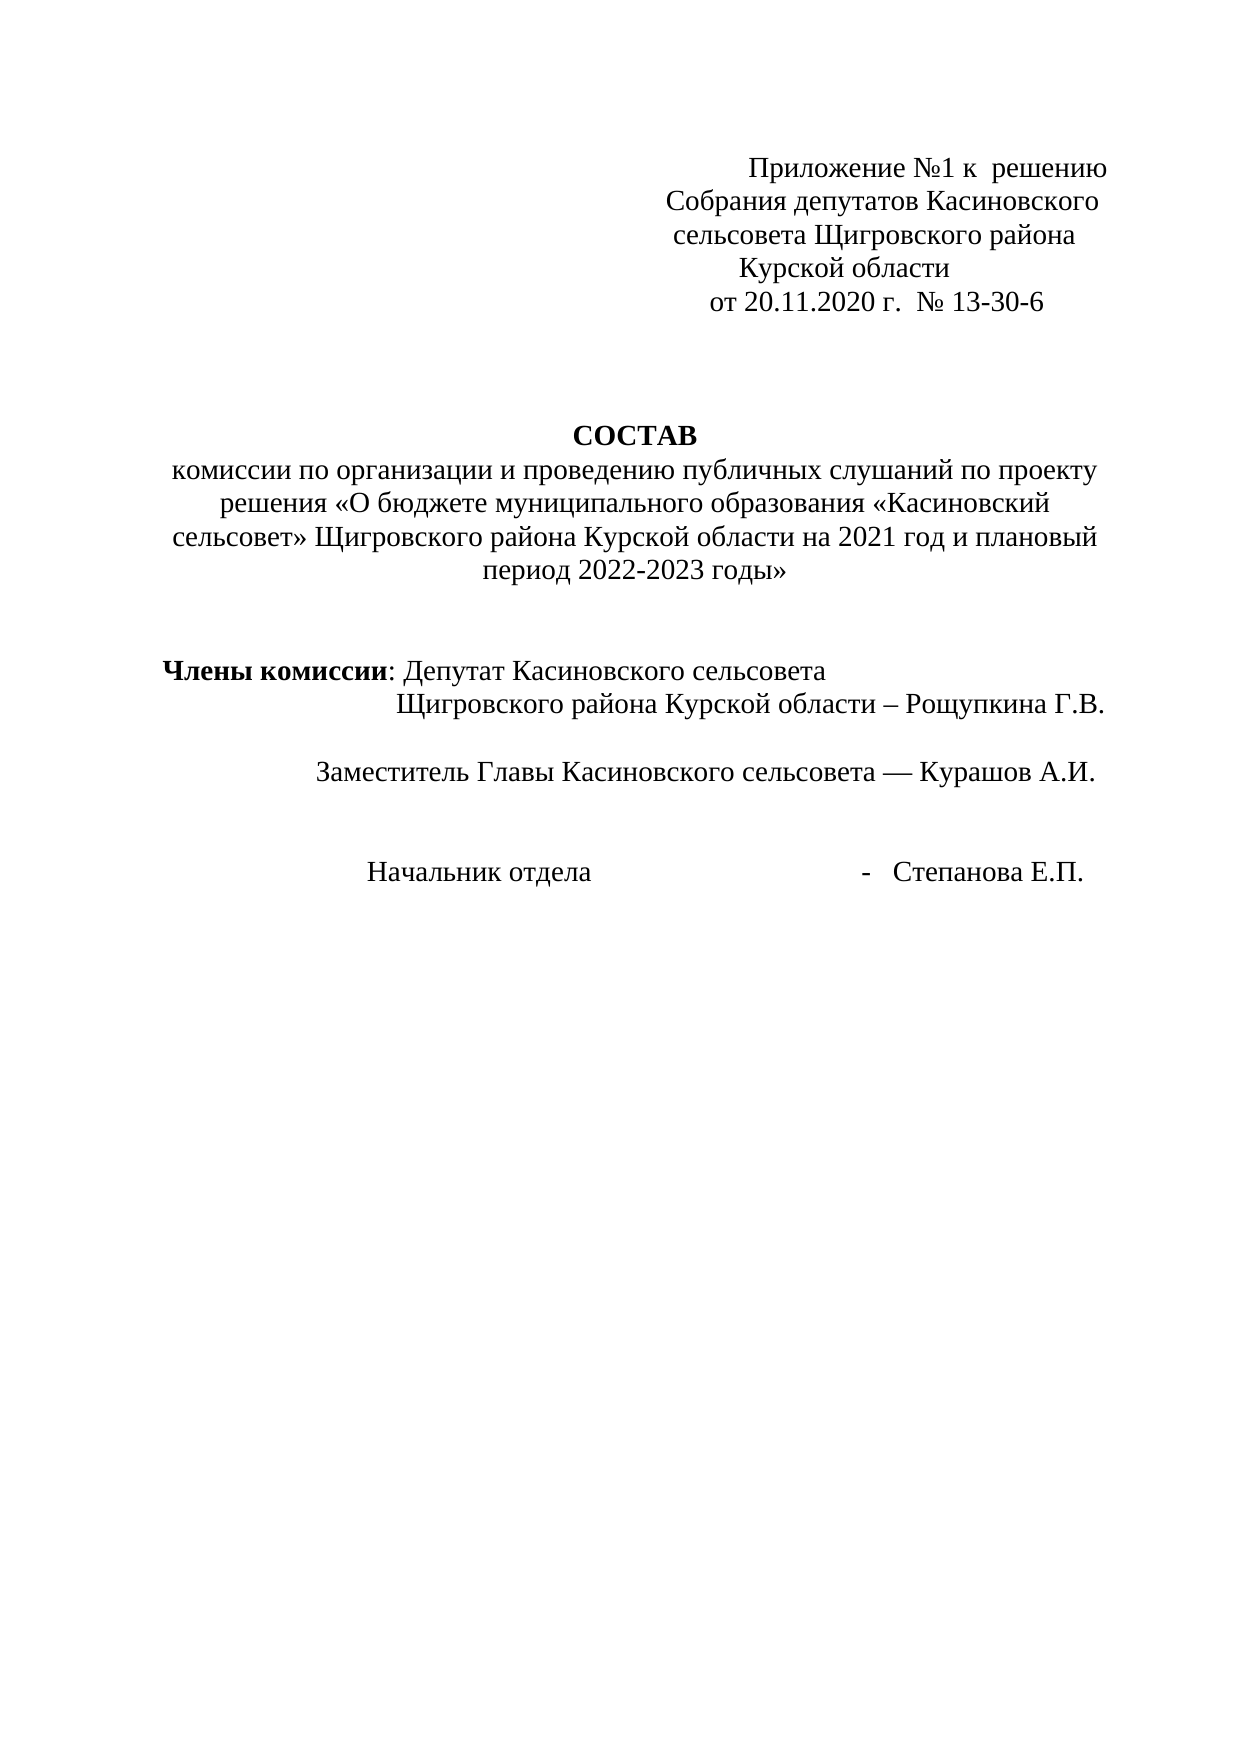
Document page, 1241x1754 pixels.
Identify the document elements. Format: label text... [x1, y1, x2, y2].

text Члены комиссии: Депутат Касиновского сельсовета [162, 653, 1107, 687]
text Начальник отдела - Степанова Е.П. [162, 854, 1107, 888]
text сельсовета Щигровского района [162, 217, 1107, 251]
text СОСТАВ [162, 418, 1107, 452]
text Щигровского района Курской области – Рощупкина Г.В. [162, 687, 1107, 720]
text комиссии по организации и проведению публичных слушаний по проекту [162, 452, 1107, 485]
text Курской области [162, 251, 1107, 284]
text Собрания депутатов Касиновского [162, 183, 1107, 217]
text Заместитель Главы Касиновского сельсовета — Курашов А.И. [162, 754, 1107, 787]
text от 20.11.2020 г. № 13-30-6 [162, 284, 1107, 318]
text решения «О бюджете муниципального образования «Касиновский сельсовет» Щигровского района Курской области на 2021 год и плановый период 2022-2023 годы» [162, 485, 1107, 586]
text Приложение №1 к решению [162, 150, 1107, 183]
